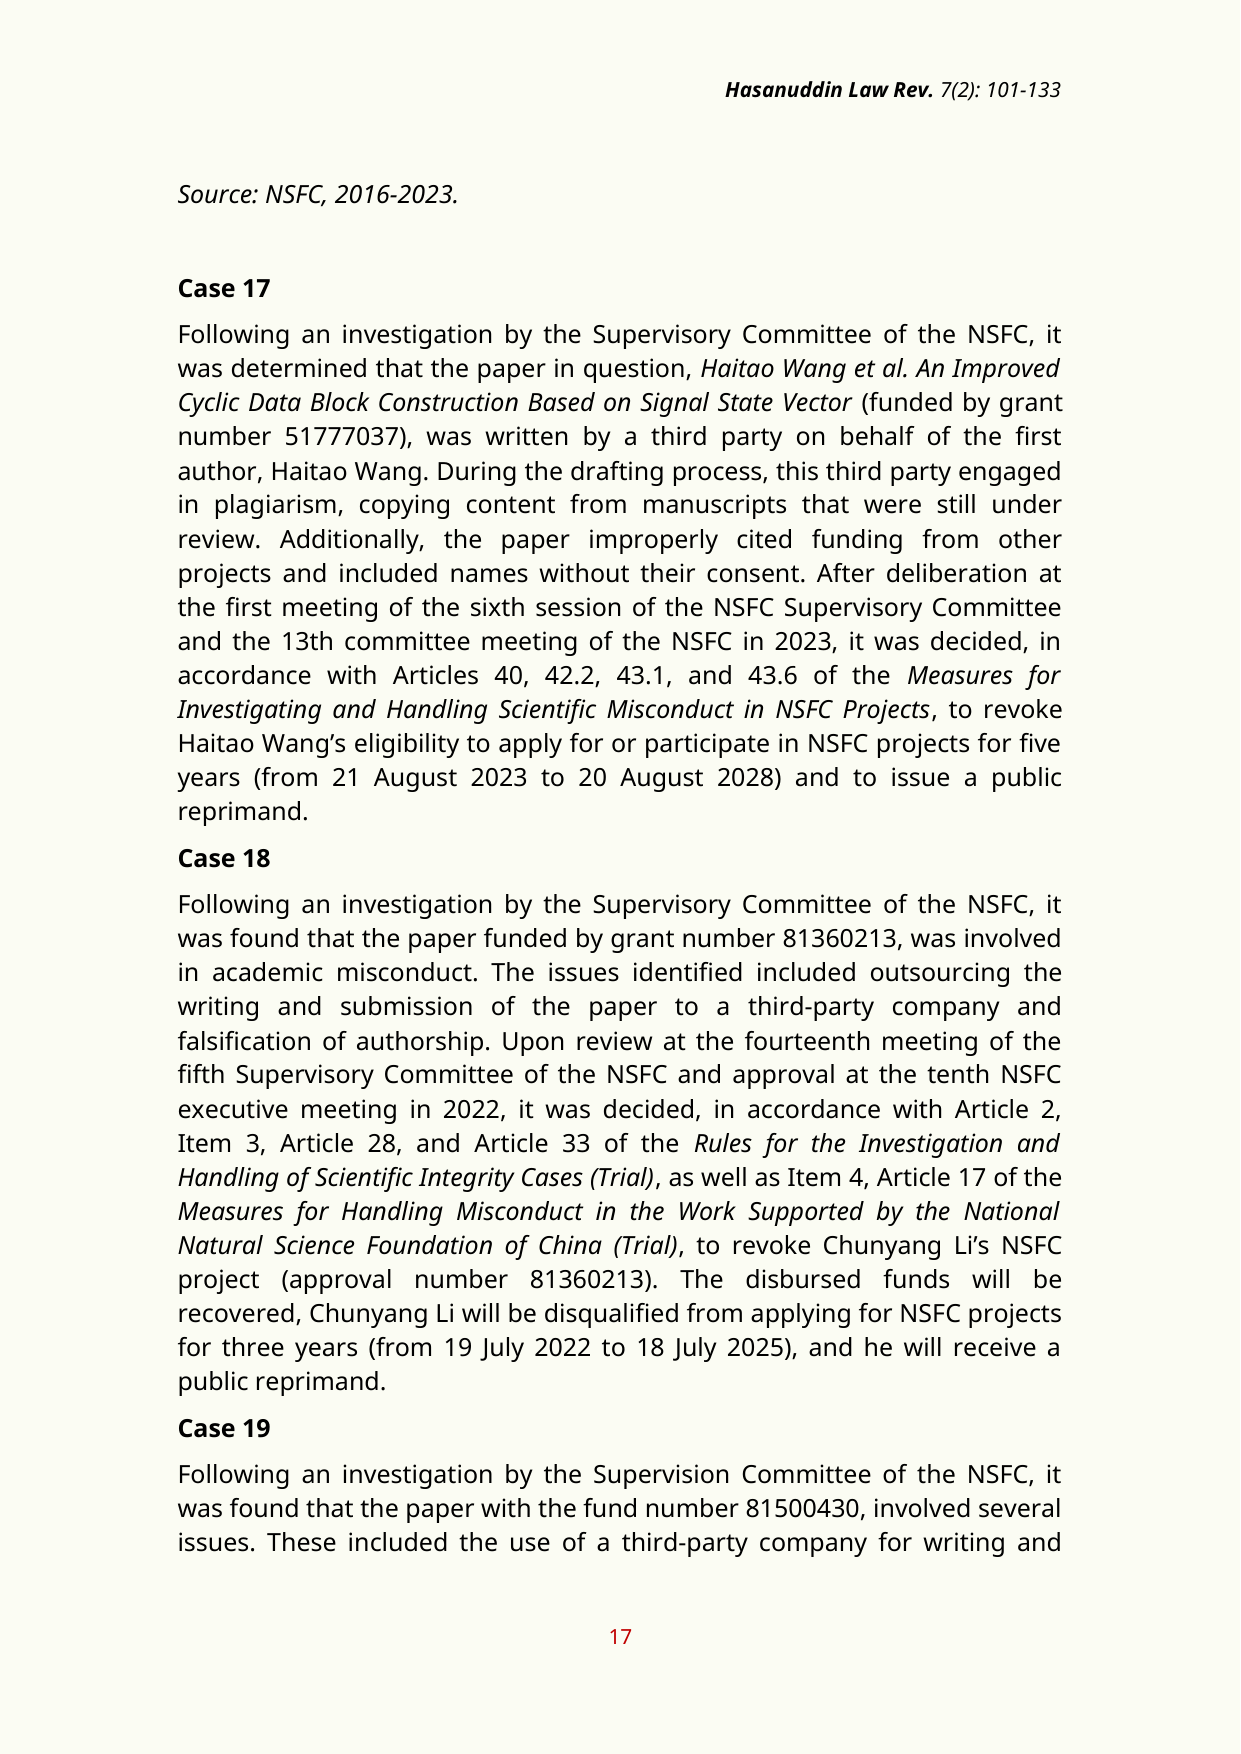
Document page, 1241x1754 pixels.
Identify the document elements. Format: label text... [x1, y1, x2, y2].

list Case 17 [177, 270, 1063, 304]
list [177, 1457, 1063, 1559]
list Source: NSFC, 2016-2023. [177, 177, 1063, 211]
list Following an investigation by the Supervisory Committee of the NSFC, it was determined that the paper in question, Haitao Wang et al. An Improved Cyclic Data Block Construction Based on Signal State Vector (funded by grant number 51777037), was written by a third party on behalf of the first author, Haitao Wang. During the drafting process, this third party engaged in plagiarism, copying content from manuscripts that were still under review. Additionally, the paper improperly cited funding from other projects and included names without their consent. After deliberation at the first meeting of the sixth session of the NSFC Supervisory Committee and the 13th committee meeting of the NSFC in 2023, it was decided, in accordance with Articles 40, 42.2, 43.1, and 43.6 of the Measures for Investigating and Handling Scientific Misconduct in NSFC Projects, to revoke Haitao Wang’s eligibility to apply for or participate in NSFC projects for five years (from 21 August 2023 to 20 August 2028) and to issue a public reprimand. [177, 317, 1063, 828]
text Following an investigation by the Supervisory Committee of the NSFC, it was found that the paper funded by grant number 81360213, was involved in academic misconduct. The issues identified included outsourcing the writing and submission of the paper to a third-party company and falsification of authorship. Upon review at the fourteenth meeting of the fifth Supervisory Committee of the NSFC and approval at the tenth NSFC executive meeting in 2022, it was decided, in accordance with Article 2, Item 3, Article 28, and Article 33 of the Rules for the Investigation and Handling of Scientific Integrity Cases (Trial), as well as Item 4, Article 17 of the Measures for Handling Misconduct in the Work Supported by the National Natural Science Foundation of China (Trial), to revoke Chunyang Li’s NSFC project (approval number 81360213). The disbursed funds will be recovered, Chunyang Li will be disqualified from applying for NSFC projects for three years (from 19 July 2022 to 18 July 2025), and he will receive a public reprimand. [177, 887, 1063, 1398]
list Case 19 [177, 1410, 1063, 1444]
list Case 18 [177, 840, 1063, 874]
